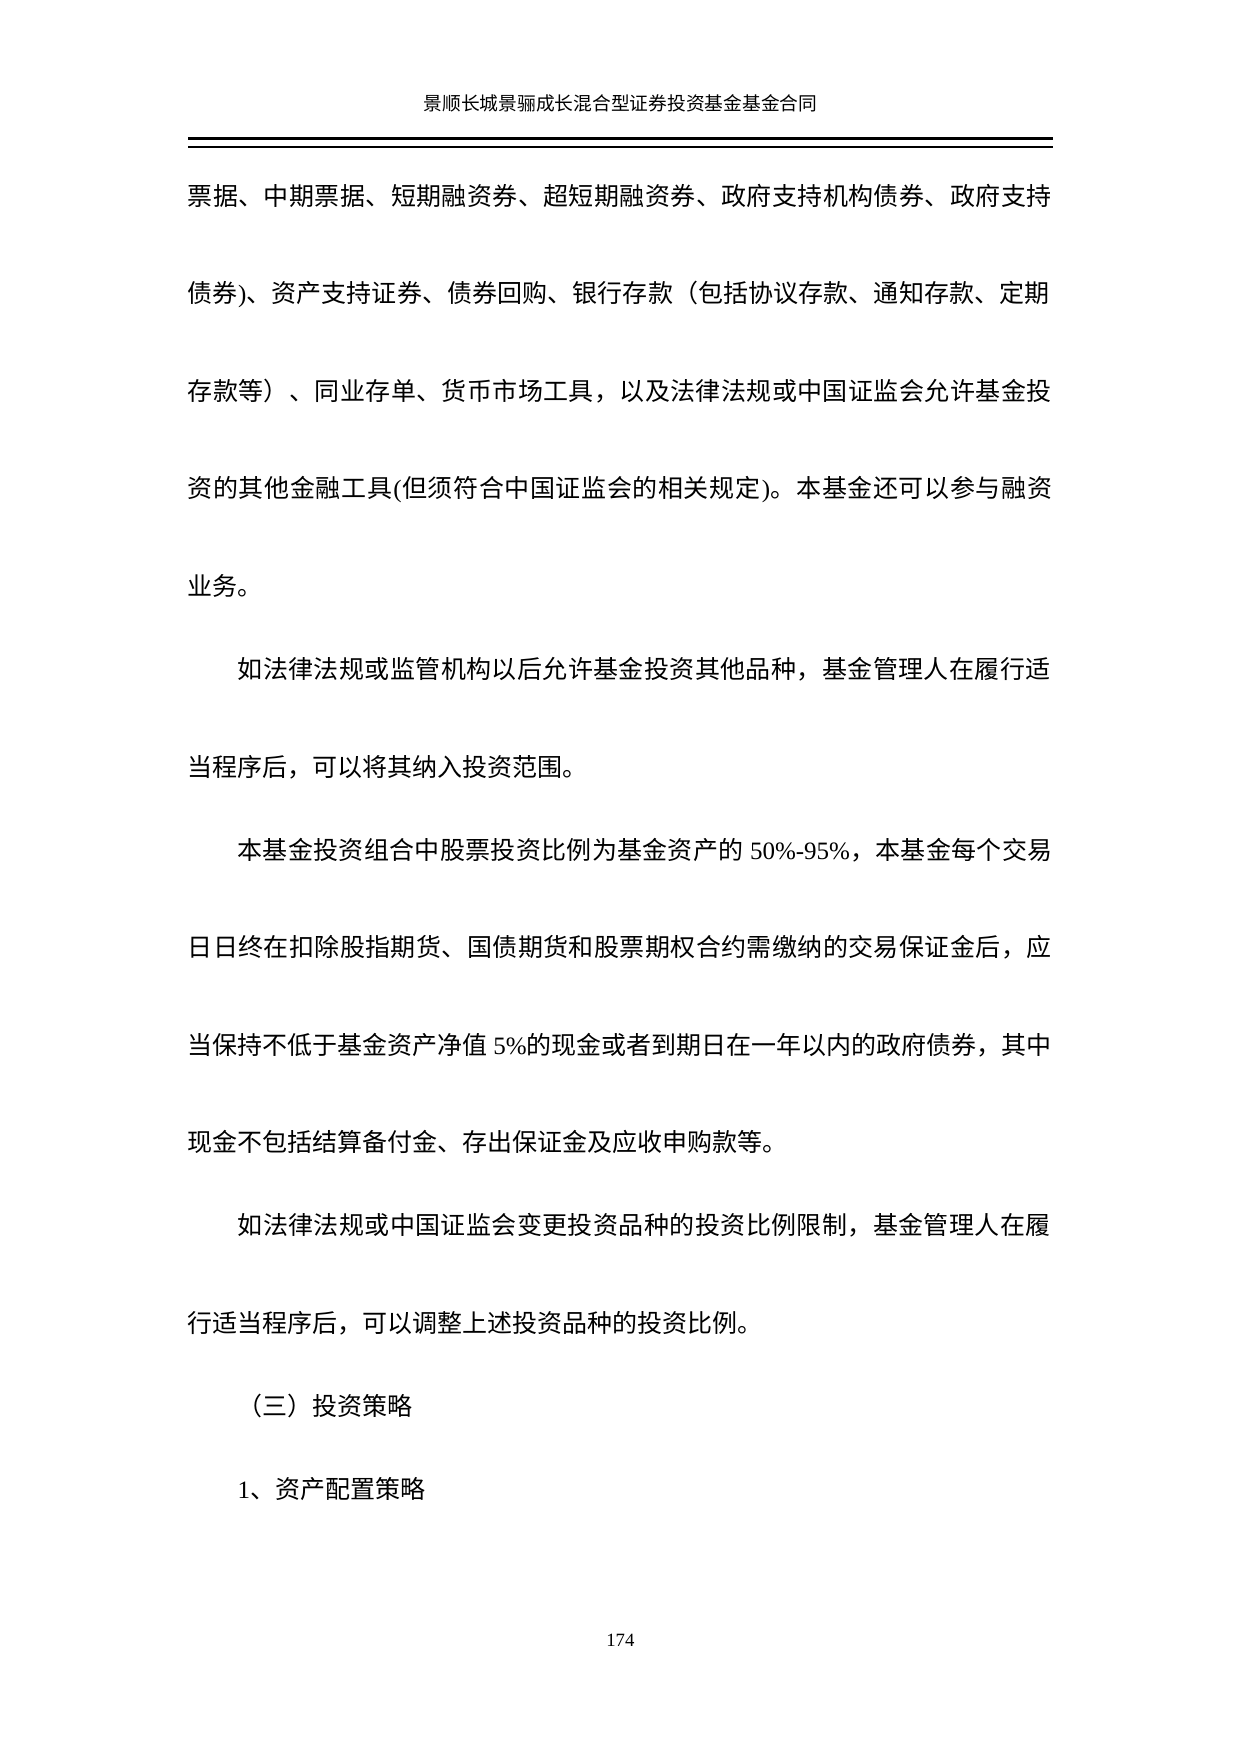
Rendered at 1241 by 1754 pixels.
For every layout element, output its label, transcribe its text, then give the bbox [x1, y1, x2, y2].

text 如法律法规或监管机构以后允许基金投资其他品种，基金管理人在履行适当程序后，可以将其纳入投资范围。 [187, 635, 1053, 798]
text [187, 162, 1053, 617]
text （三）投资策略 [187, 1372, 1053, 1437]
text 本基金投资组合中股票投资比例为基金资产的50%-95%，本基金每个交易日日终在扣除股指期货、国债期货和股票期权合约需缴纳的交易保证金后，应当保持不低于基金资产净值5%的现金或者到期日在一年以内的政府债券，其中现金不包括结算备付金、存出保证金及应收申购款等。 [187, 816, 1053, 1173]
text 1、资产配置策略 [187, 1455, 1053, 1520]
text 如法律法规或中国证监会变更投资品种的投资比例限制，基金管理人在履行适当程序后，可以调整上述投资品种的投资比例。 [187, 1191, 1053, 1354]
